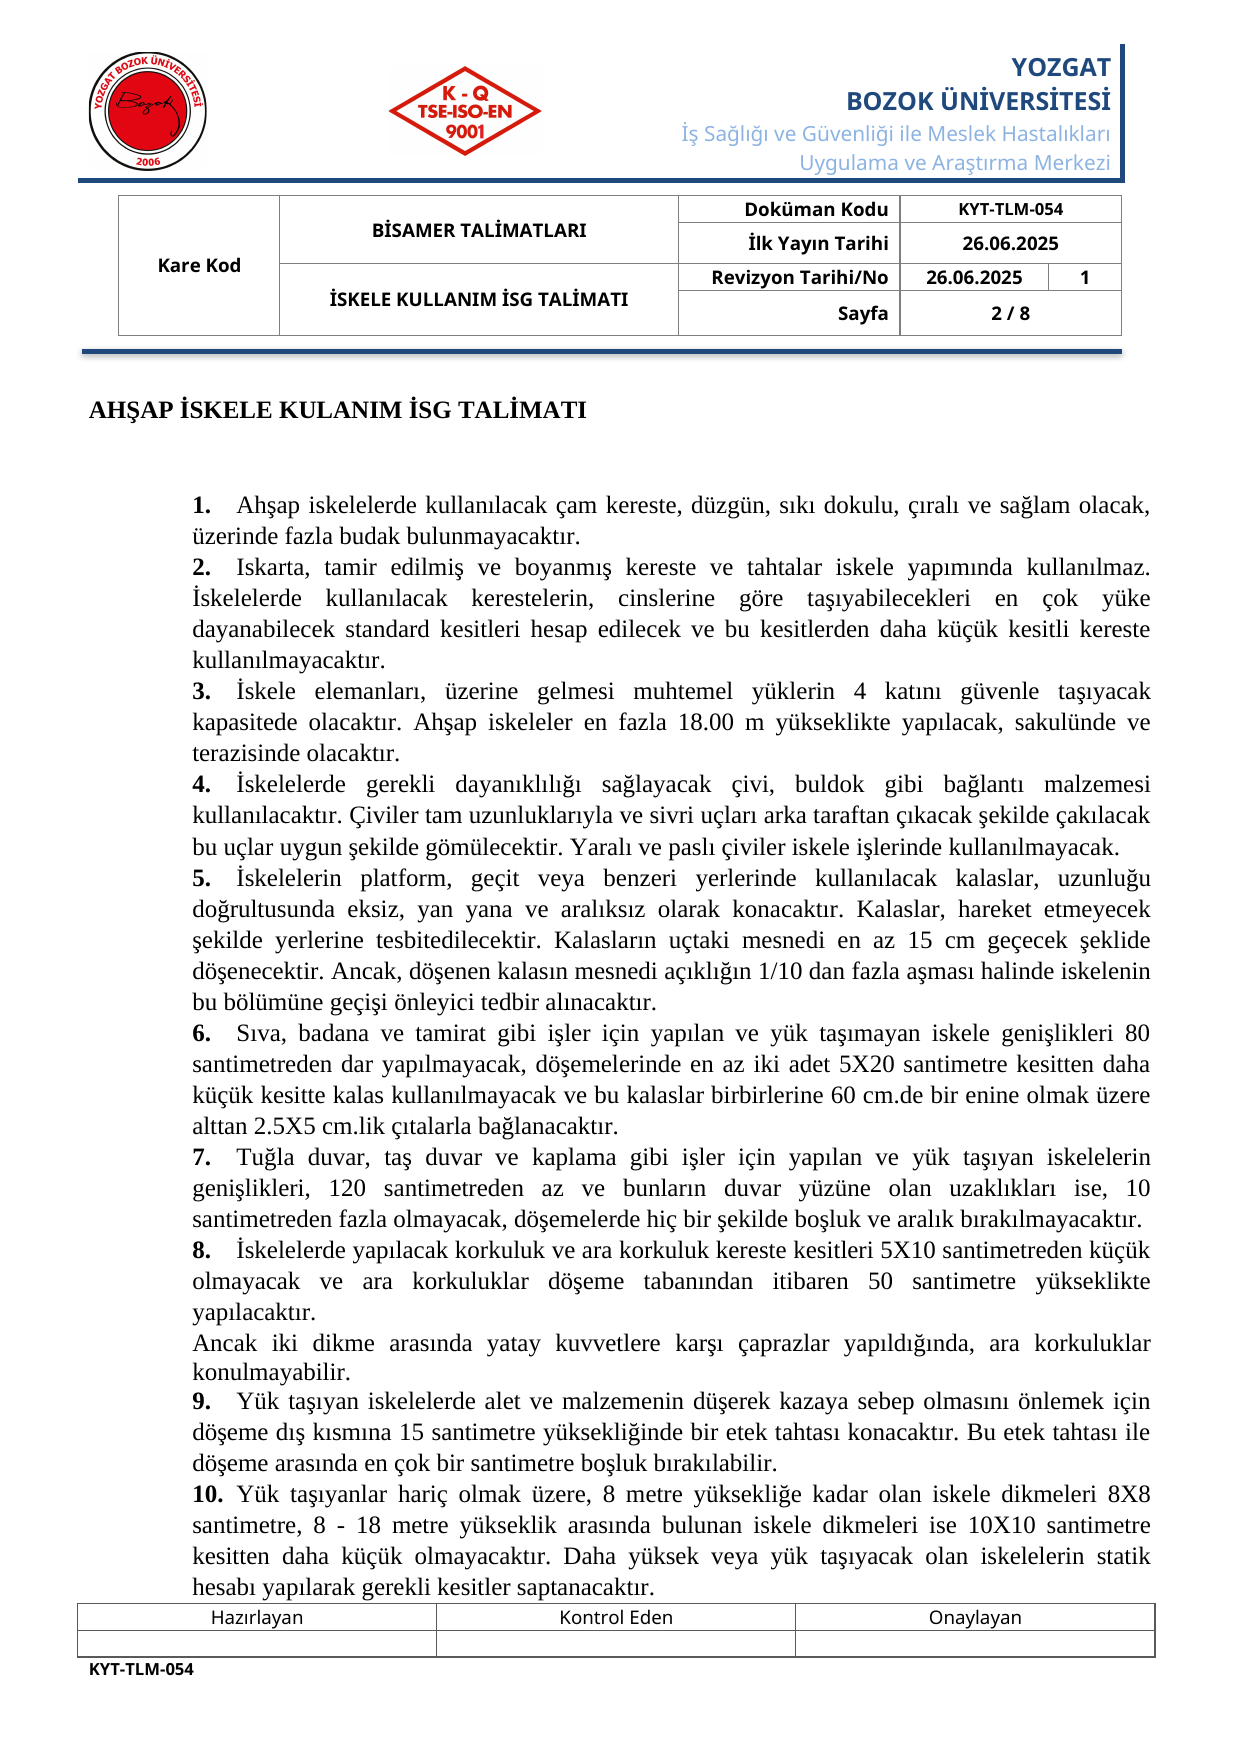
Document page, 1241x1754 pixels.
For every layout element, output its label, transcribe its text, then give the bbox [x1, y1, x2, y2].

list Iskarta, tamir edilmiş ve boyanmış kereste ve tahtalar iskele yapımında kullanılmaz. İskelelerde kullanılacak kerestelerin, cinslerine göre taşıyabilecekleri en çok yüke dayanabilecek standard kesitleri hesap edilecek ve bu kesitlerden daha küçük kesitli kereste kullanılmayacaktır. [192, 552, 1152, 674]
list Ahşap iskelelerde kullanılacak çam kereste, düzgün, sıkı dokulu, çıralı ve sağlam olacak, üzerinde fazla budak bulunmayacaktır. [192, 490, 1152, 550]
list İskelelerde gerekli dayanıklılığı sağlayacak çivi, buldok gibi bağlantı malzemesi kullanılacaktır. Çiviler tam uzunluklarıyla ve sivri uçları arka taraftan çıkacak şekilde çakılacak bu uçlar uygun şekilde gömülecektir. Yaralı ve paslı çiviler iskele işlerinde kullanılmayacak. [192, 769, 1152, 860]
picture [388, 66, 542, 156]
picture [88, 52, 207, 171]
text Ancak iki dikme arasında yatay kuvvetlere karşı çaprazlar yapıldığında, ara korkuluklar konulmayabilir. [192, 1328, 1152, 1386]
list İskelelerde yapılacak korkuluk ve ara korkuluk kereste kesitleri 5X10 santimetreden küçük olmayacak ve ara korkuluklar döşeme tabanından itibaren 50 santimetre yükseklikte yapılacaktır. [192, 1235, 1152, 1326]
list Sıva, badana ve tamirat gibi işler için yapılan ve yük taşımayan iskele genişlikleri 80 santimetreden dar yapılmayacak, döşemelerinde en az iki adet 5X20 santimetre kesitten daha küçük kesitte kalas kullanılmayacak ve bu kalaslar birbirlerine 60 cm.de bir enine olmak üzere alttan 2.5X5 cm.lik çıtalarla bağlanacaktır. [192, 1018, 1152, 1140]
list Tuğla duvar, taş duvar ve kaplama gibi işler için yapılan ve yük taşıyan iskelelerin genişlikleri, 120 santimetreden az ve bunların duvar yüzüne olan uzaklıkları ise, 10 santimetreden fazla olmayacak, döşemelerde hiç bir şekilde boşluk ve aralık bırakılmayacaktır. [192, 1142, 1152, 1233]
list İskele elemanları, üzerine gelmesi muhtemel yüklerin 4 katını güvenle taşıyacak kapasitede olacaktır. Ahşap iskeleler en fazla 18.00 m yükseklikte yapılacak, sakulünde ve terazisinde olacaktır. [192, 676, 1152, 767]
list Yük taşıyan iskelelerde alet ve malzemenin düşerek kazaya sebep olmasını önlemek için döşeme dış kısmına 15 santimetre yüksekliğinde bir etek tahtası konacaktır. Bu etek tahtası ile döşeme arasında en çok bir santimetre boşluk bırakılabilir. [192, 1386, 1152, 1477]
text AHŞAP İSKELE KULANIM İSG TALİMATI [89, 395, 1152, 424]
list Yük taşıyanlar hariç olmak üzere, 8 metre yüksekliğe kadar olan iskele dikmeleri 8X8 santimetre, 8 - 18 metre yükseklik arasında bulunan iskele dikmeleri ise 10X10 santimetre kesitten daha küçük olmayacaktır. Daha yüksek veya yük taşıyacak olan iskelelerin statik hesabı yapılarak gerekli kesitler saptanacaktır. [192, 1479, 1152, 1601]
list İskelelerin platform, geçit veya benzeri yerlerinde kullanılacak kalaslar, uzunluğu doğrultusunda eksiz, yan yana ve aralıksız olarak konacaktır. Kalaslar, hareket etmeyecek şekilde yerlerine tesbitedilecektir. Kalasların uçtaki mesnedi en az 15 cm geçecek şeklide döşenecektir. Ancak, döşenen kalasın mesnedi açıklığın 1/10 dan fazla aşması halinde iskelenin bu bölümüne geçişi önleyici tedbir alınacaktır. [192, 863, 1152, 1016]
